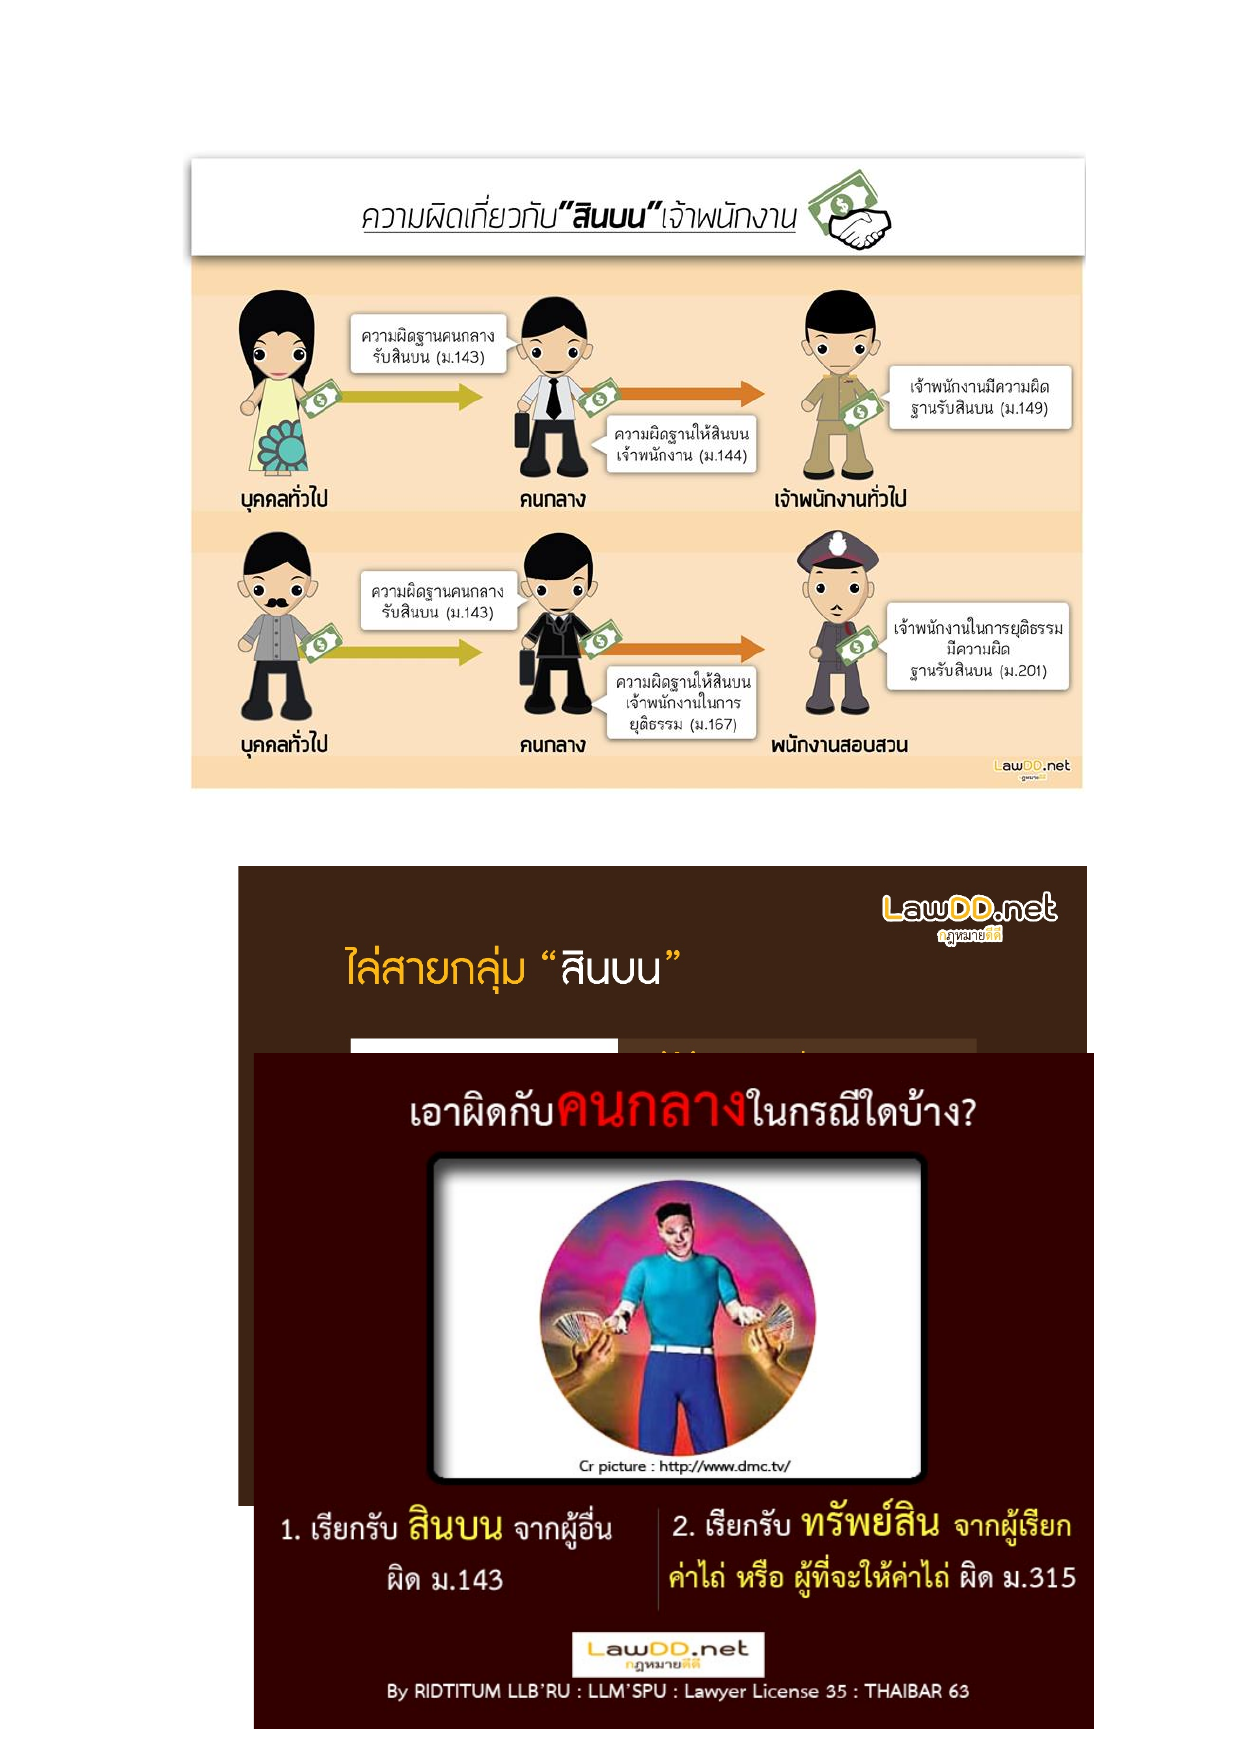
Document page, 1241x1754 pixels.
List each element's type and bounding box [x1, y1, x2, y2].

picture [182, 150, 1086, 793]
picture [236, 866, 1094, 1728]
